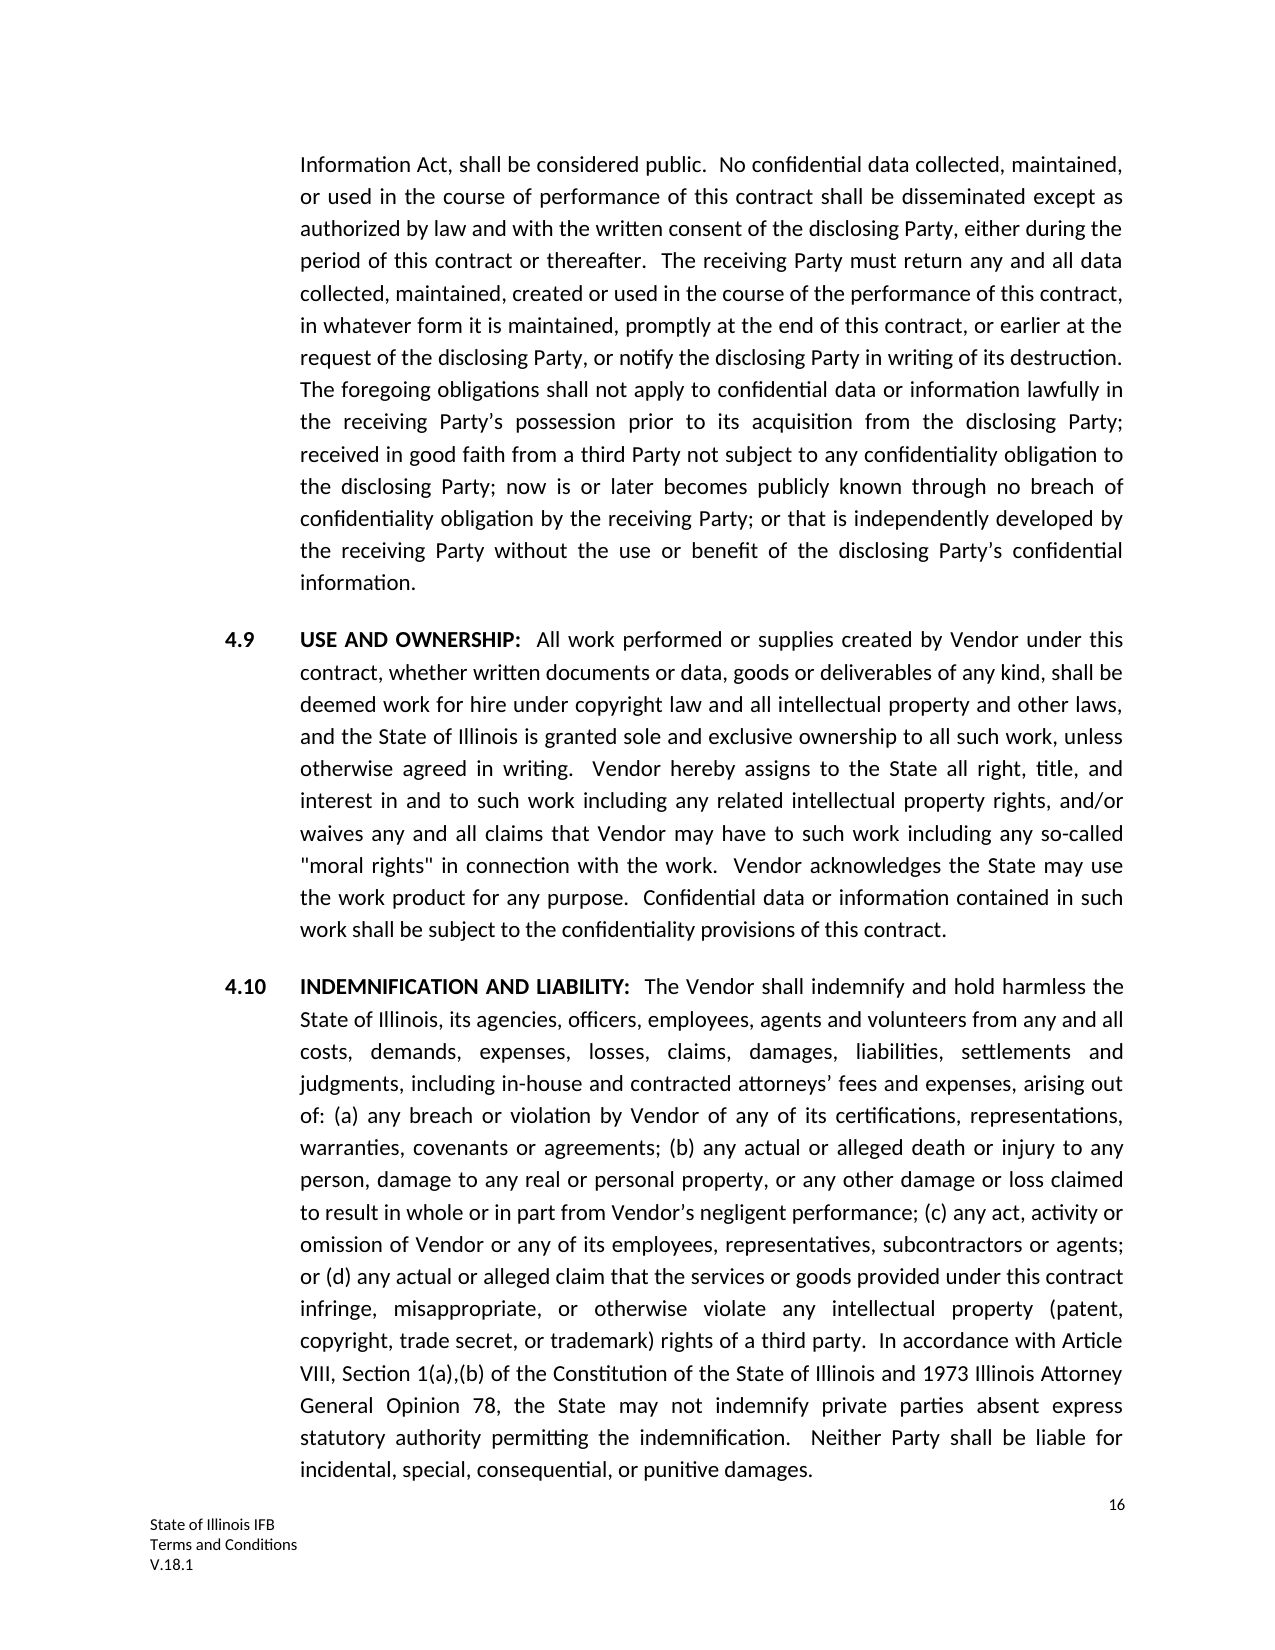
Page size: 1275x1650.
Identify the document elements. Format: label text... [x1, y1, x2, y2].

list USE AND OWNERSHIP: All work performed or supplies created by Vendor under this contract, whether written documents or data, goods or deliverables of any kind, shall be deemed work for hire under copyright law and all intellectual property and other laws, and the State of Illinois is granted sole and exclusive ownership to all such work, unless otherwise agreed in writing. Vendor hereby assigns to the State all right, title, and interest in and to such work including any related intellectual property rights, and/or waives any and all claims that Vendor may have to such work including any so-called "moral rights" in connection with the work. Vendor acknowledges the State may use the work product for any purpose. Confidential data or information contained in such work shall be subject to the confidentiality provisions of this contract. [225, 626, 1125, 943]
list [225, 150, 1125, 596]
list INDEMNIFICATION AND LIABILITY: The Vendor shall indemnify and hold harmless the State of Illinois, its agencies, officers, employees, agents and volunteers from any and all costs, demands, expenses, losses, claims, damages, liabilities, settlements and judgments, including in-house and contracted attorneys’ fees and expenses, arising out of: (a) any breach or violation by Vendor of any of its certifications, representations, warranties, covenants or agreements; (b) any actual or alleged death or injury to any person, damage to any real or personal property, or any other damage or loss claimed to result in whole or in part from Vendor’s negligent performance; (c) any act, activity or omission of Vendor or any of its employees, representatives, subcontractors or agents; or (d) any actual or alleged claim that the services or goods provided under this contract infringe, misappropriate, or otherwise violate any intellectual property (patent, copyright, trade secret, or trademark) rights of a third party. In accordance with Article VIII, Section 1(a),(b) of the Constitution of the State of Illinois and 1973 Illinois Attorney General Opinion 78, the State may not indemnify private parties absent express statutory authority permitting the indemnification. Neither Party shall be liable for incidental, special, consequential, or punitive damages. [225, 972, 1125, 1483]
